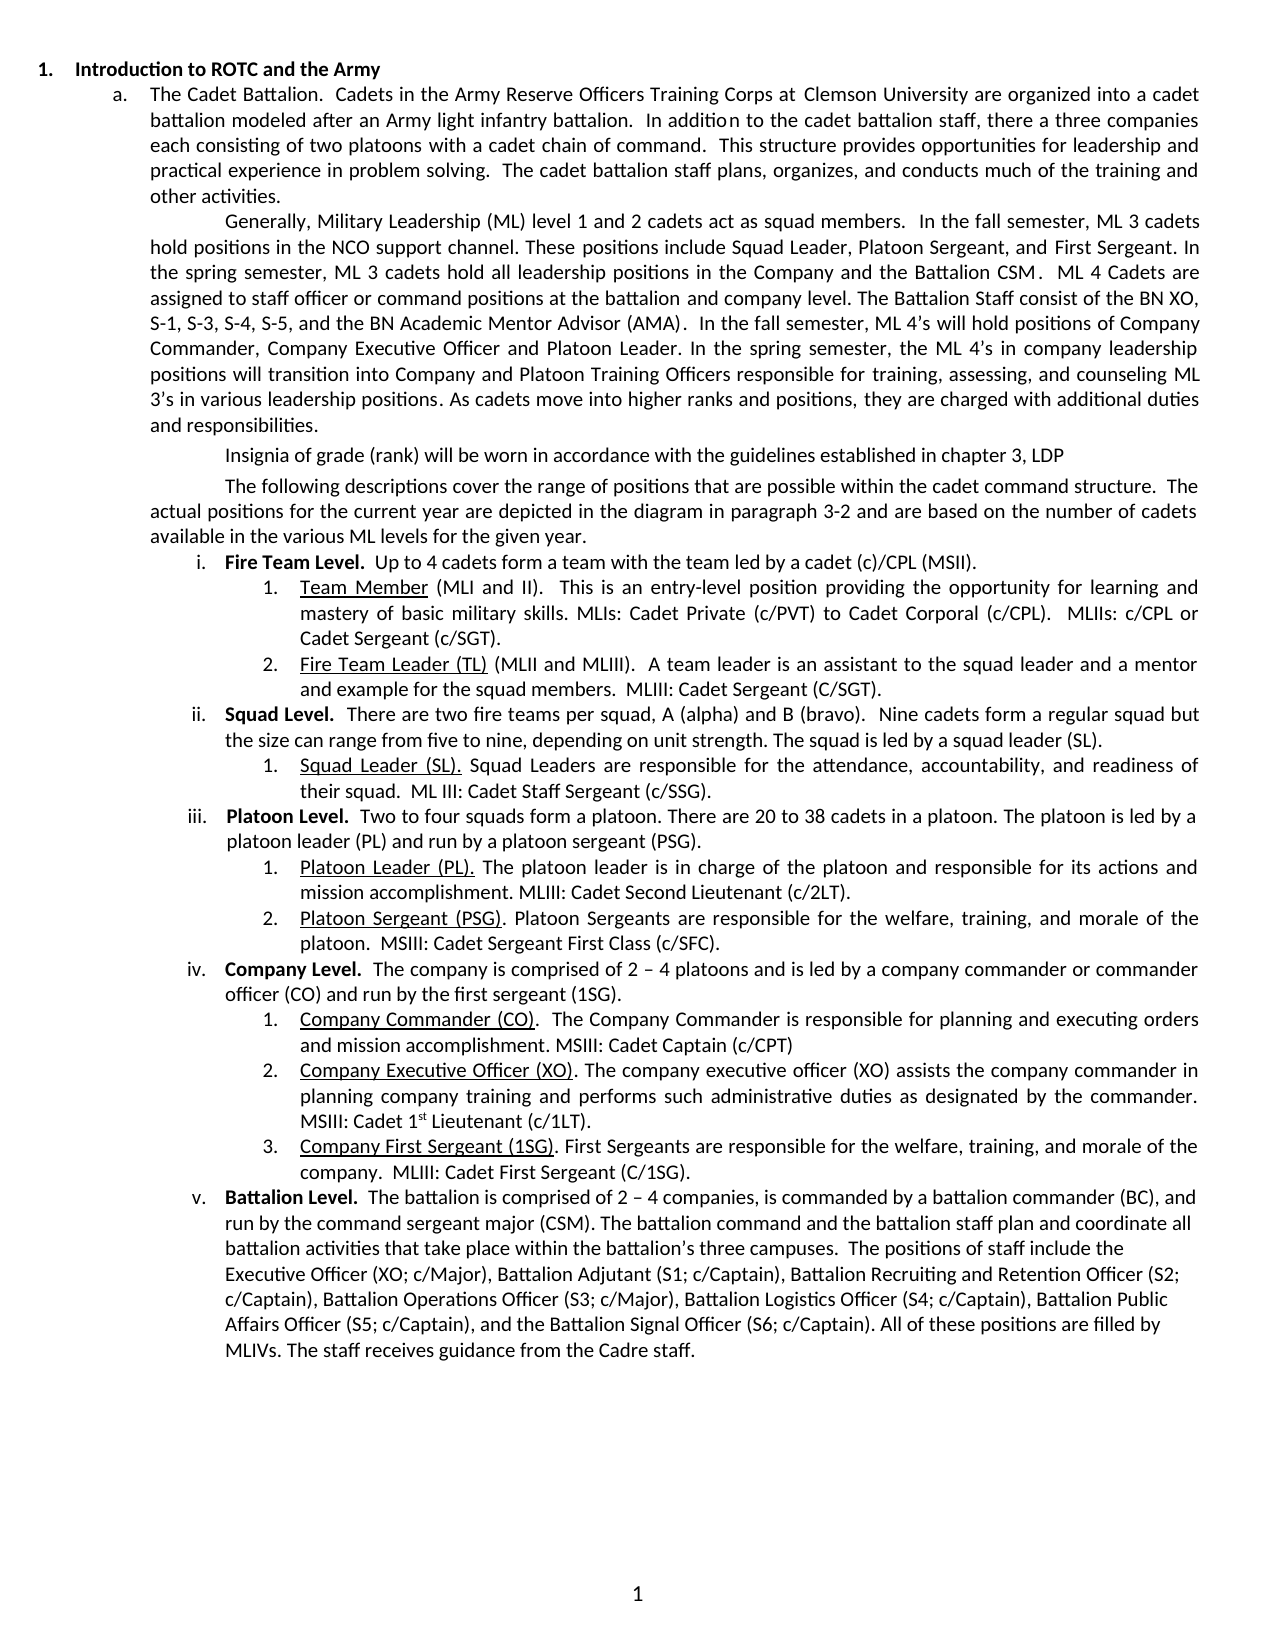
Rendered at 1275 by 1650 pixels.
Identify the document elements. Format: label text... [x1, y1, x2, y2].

list Introduction to ROTC and the Army [37, 56, 1200, 81]
list Platoon Leader (PL). The platoon leader is in charge of the platoon and responsible for its actions and mission accomplishment. MLIII: Cadet Second Lieutenant (c/2LT). [262, 854, 1200, 905]
list Fire Team Level. Up to 4 cadets form a team with the team led by a cadet (c)/CPL (MSII). [206, 549, 1200, 574]
list Team Member (MLI and II). This is an entry-level position providing the opportunity for learning and mastery of basic military skills. MLIs: Cadet Private (c/PVT) to Cadet Corporal (c/CPL). MLIIs: c/CPL or Cadet Sergeant (c/SGT). [262, 574, 1200, 651]
text Generally, Military Leadership (ML) level 1 and 2 cadets act as squad members. In the fall semester, ML 3 cadets hold positions in the NCO support channel. These positions include Squad Leader, Platoon Sergeant, and First Sergeant. In the spring semester, ML 3 cadets hold all leadership positions in the Company and the Battalion CSM. ML 4 Cadets are assigned to staff officer or command positions at the battalion and company level. The Battalion Staff consist of the BN XO, S-1, S-3, S-4, S-5, and the BN Academic Mentor Advisor (AMA). In the fall semester, ML 4’s will hold positions of Company Commander, Company Executive Officer and Platoon Leader. In the spring semester, the ML 4’s in company leadership positions will transition into Company and Platoon Training Officers responsible for training, assessing, and counseling ML 3’s in various leadership positions. As cadets move into higher ranks and positions, they are charged with additional duties and responsibilities. [150, 208, 1200, 437]
text Insignia of grade (rank) will be worn in accordance with the guidelines established in chapter 3, LDP [150, 442, 1200, 468]
list Platoon Level. Two to four squads form a platoon. There are 20 to 38 cadets in a platoon. The platoon is led by a platoon leader (PL) and run by a platoon sergeant (PSG). [207, 803, 1200, 854]
list Squad Leader (SL). Squad Leaders are responsible for the attendance, accountability, and readiness of their squad. ML III: Cadet Staff Sergeant (c/SSG). [262, 752, 1200, 803]
list The Cadet Battalion. Cadets in the Army Reserve Officers Training Corps at Clemson University are organized into a cadet battalion modeled after an Army light infantry battalion. In addition to the cadet battalion staff, there a three companies each consisting of two platoons with a cadet chain of command. This structure provides opportunities for leadership and practical experience in problem solving. The cadet battalion staff plans, organizes, and conducts much of the training and other activities. [112, 81, 1200, 208]
list Company Level. The company is comprised of 2 – 4 platoons and is led by a company commander or commander officer (CO) and run by the first sergeant (1SG). [206, 956, 1200, 1007]
list Squad Level. There are two fire teams per squad, A (alpha) and B (bravo). Nine cadets form a regular squad but the size can range from five to nine, depending on unit strength. The squad is led by a squad leader (SL). [206, 702, 1200, 752]
list Company Commander (CO). The Company Commander is responsible for planning and executing orders and mission accomplishment. MSIII: Cadet Captain (c/CPT) [262, 1007, 1200, 1057]
list Fire Team Leader (TL) (MLII and MLIII). A team leader is an assistant to the squad leader and a mentor and example for the squad members. MLIII: Cadet Sergeant (C/SGT). [262, 651, 1200, 702]
list Battalion Level. The battalion is comprised of 2 – 4 companies, is commanded by a battalion commander (BC), and run by the command sergeant major (CSM). The battalion command and the battalion staff plan and coordinate all battalion activities that take place within the battalion’s three campuses. The positions of staff include the Executive Officer (XO; c/Major), Battalion Adjutant (S1; c/Captain), Battalion Recruiting and Retention Officer (S2; c/Captain), Battalion Operations Officer (S3; c/Major), Battalion Logistics Officer (S4; c/Captain), Battalion Public Affairs Officer (S5; c/Captain), and the Battalion Signal Officer (S6; c/Captain). All of these positions are filled by MLIVs. The staff receives guidance from the Cadre staff. [206, 1184, 1200, 1362]
text The following descriptions cover the range of positions that are possible within the cadet command structure. The actual positions for the current year are depicted in the diagram in paragraph 3-2 and are based on the number of cadets available in the various ML levels for the given year. [150, 473, 1200, 549]
list Platoon Sergeant (PSG). Platoon Sergeants are responsible for the welfare, training, and morale of the platoon. MSIII: Cadet Sergeant First Class (c/SFC). [262, 905, 1200, 956]
list Company Executive Officer (XO). The company executive officer (XO) assists the company commander in planning company training and performs such administrative duties as designated by the commander. MSIII: Cadet 1st Lieutenant (c/1LT). [262, 1057, 1200, 1134]
list Company First Sergeant (1SG). First Sergeants are responsible for the welfare, training, and morale of the company. MLIII: Cadet First Sergeant (C/1SG). [262, 1134, 1200, 1184]
